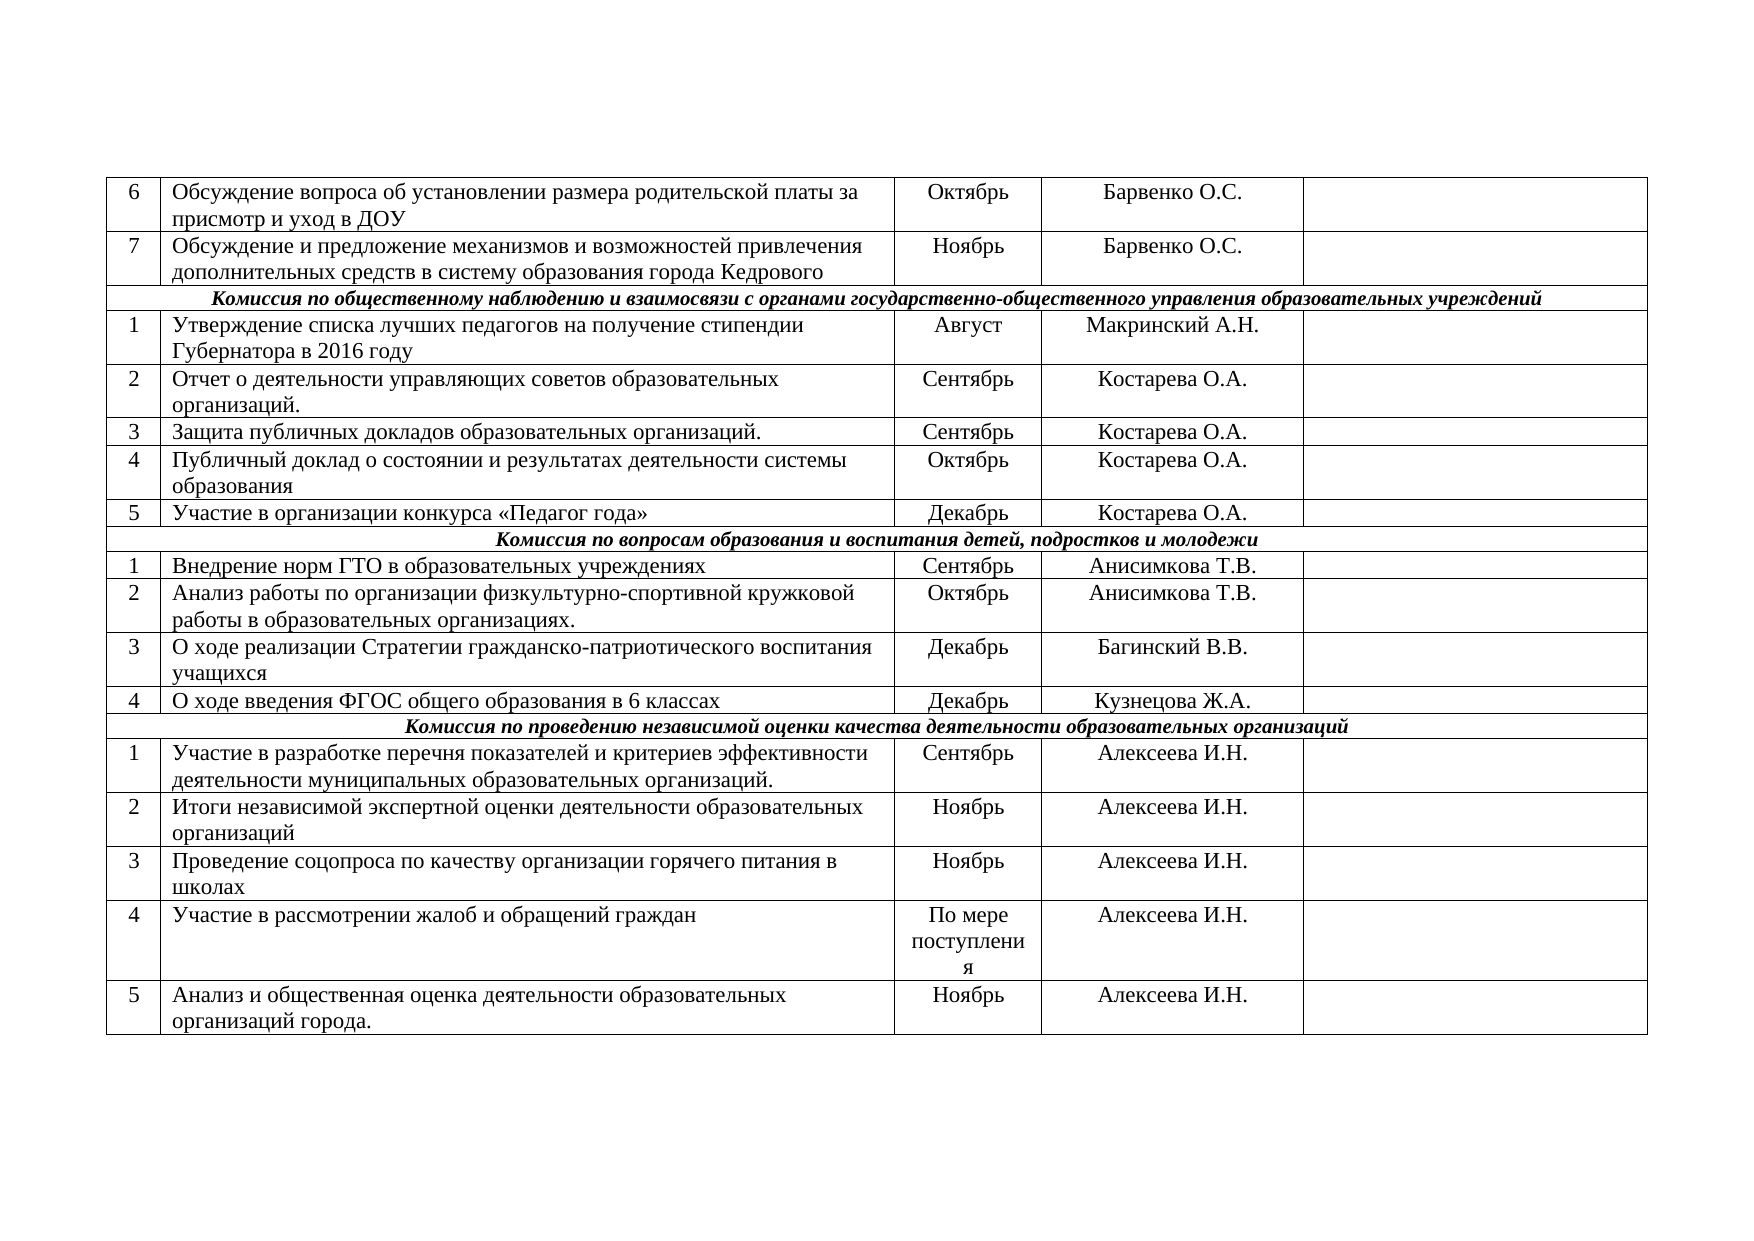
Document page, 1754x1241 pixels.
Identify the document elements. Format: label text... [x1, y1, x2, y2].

table_cell Ноябрь [895, 232, 1041, 285]
table_cell [1304, 901, 1647, 980]
table_cell 4 [107, 687, 160, 713]
table_cell Комиссия по вопросам образования и воспитания детей, подростков и молодежи [107, 527, 1647, 551]
table_cell Проведение соцопроса по качеству организации горячего питания в школах [161, 847, 894, 899]
table_cell Анализ и общественная оценка деятельности образовательных организаций города. [161, 981, 894, 1033]
table_cell Участие в рассмотрении жалоб и обращений граждан [161, 901, 894, 980]
table_cell 6 [107, 178, 160, 231]
table_cell Декабрь [895, 687, 1041, 713]
table_cell Сентябрь [895, 552, 1041, 578]
table_cell Сентябрь [895, 418, 1041, 445]
table_cell [1304, 847, 1647, 899]
table_cell [1304, 500, 1647, 526]
table_cell Костарева О.А. [1042, 446, 1303, 498]
table_cell Ноябрь [895, 793, 1041, 846]
table_cell 7 [107, 232, 160, 285]
table_cell [1304, 739, 1647, 792]
table_cell Алексеева И.Н. [1042, 793, 1303, 846]
table_cell Багинский В.В. [1042, 633, 1303, 686]
table_cell Барвенко О.С. [1042, 178, 1303, 231]
table_cell Внедрение норм ГТО в образовательных учреждениях [161, 552, 894, 578]
table_cell Костарева О.А. [1042, 418, 1303, 445]
table_cell [1304, 446, 1647, 498]
table_cell [1304, 579, 1647, 632]
table_cell Комиссия по проведению независимой оценки качества деятельности образовательных организаций [107, 714, 1647, 738]
table_cell Октябрь [895, 178, 1041, 231]
table_cell 3 [107, 847, 160, 899]
table_cell Отчет о деятельности управляющих советов образовательных организаций. [161, 365, 894, 417]
table_cell Алексеева И.Н. [1042, 901, 1303, 980]
table_cell Кузнецова Ж.А. [1042, 687, 1303, 713]
table_cell Алексеева И.Н. [1042, 739, 1303, 792]
table_cell Участие в разработке перечня показателей и критериев эффективности деятельности муниципальных образовательных организаций. [161, 739, 894, 792]
table_cell 3 [107, 418, 160, 445]
table_cell [1304, 981, 1647, 1033]
table_cell Барвенко О.С. [1042, 232, 1303, 285]
table_cell Участие в организации конкурса «Педагог года» [161, 500, 894, 526]
table_cell Октябрь [895, 446, 1041, 498]
table_cell Анализ работы по организации физкультурно-спортивной кружковой работы в образовательных организациях. [161, 579, 894, 632]
table_cell [1304, 687, 1647, 713]
table_cell 1 [107, 739, 160, 792]
table_cell Октябрь [895, 579, 1041, 632]
table_cell Костарева О.А. [1042, 500, 1303, 526]
table_cell 1 [107, 552, 160, 578]
table_cell Сентябрь [895, 739, 1041, 792]
table_cell Обсуждение вопроса об установлении размера родительской платы за присмотр и уход в ДОУ [161, 178, 894, 231]
table_cell По мере поступления [895, 901, 1041, 980]
table_cell 4 [107, 901, 160, 980]
table_cell [1304, 311, 1647, 363]
table_cell [1304, 793, 1647, 846]
table_cell [1304, 365, 1647, 417]
table_cell Декабрь [895, 500, 1041, 526]
table_cell 5 [107, 500, 160, 526]
table_cell Август [895, 311, 1041, 363]
table_cell 5 [107, 981, 160, 1033]
table_cell Макринский А.Н. [1042, 311, 1303, 363]
table_cell Декабрь [895, 633, 1041, 686]
table_cell [1304, 552, 1647, 578]
table_cell [1304, 633, 1647, 686]
table_cell 2 [107, 579, 160, 632]
table_cell Обсуждение и предложение механизмов и возможностей привлечения дополнительных средств в систему образования города Кедрового [161, 232, 894, 285]
table_cell Защита публичных докладов образовательных организаций. [161, 418, 894, 445]
table_cell О ходе введения ФГОС общего образования в 6 классах [161, 687, 894, 713]
table_cell 4 [107, 446, 160, 498]
table_cell Костарева О.А. [1042, 365, 1303, 417]
table_cell Анисимкова Т.В. [1042, 579, 1303, 632]
table_cell Анисимкова Т.В. [1042, 552, 1303, 578]
table_cell Ноябрь [895, 981, 1041, 1033]
table_cell Алексеева И.Н. [1042, 981, 1303, 1033]
table_cell [1304, 232, 1647, 285]
table_cell Сентябрь [895, 365, 1041, 417]
table_cell 1 [107, 311, 160, 363]
table_cell Итоги независимой экспертной оценки деятельности образовательных организаций [161, 793, 894, 846]
table_cell Комиссия по общественному наблюдению и взаимосвязи с органами государственно-общественного управления образовательных учреждений [107, 286, 1647, 310]
table_cell 2 [107, 365, 160, 417]
table_cell О ходе реализации Стратегии гражданско-патриотического воспитания учащихся [161, 633, 894, 686]
table_cell Утверждение списка лучших педагогов на получение стипендии Губернатора в 2016 году [161, 311, 894, 363]
table_cell [1304, 178, 1647, 231]
table_cell 2 [107, 793, 160, 846]
table_cell 3 [107, 633, 160, 686]
table_cell [1304, 418, 1647, 445]
table_cell Ноябрь [895, 847, 1041, 899]
table_cell Публичный доклад о состоянии и результатах деятельности системы образования [161, 446, 894, 498]
table_cell Алексеева И.Н. [1042, 847, 1303, 899]
